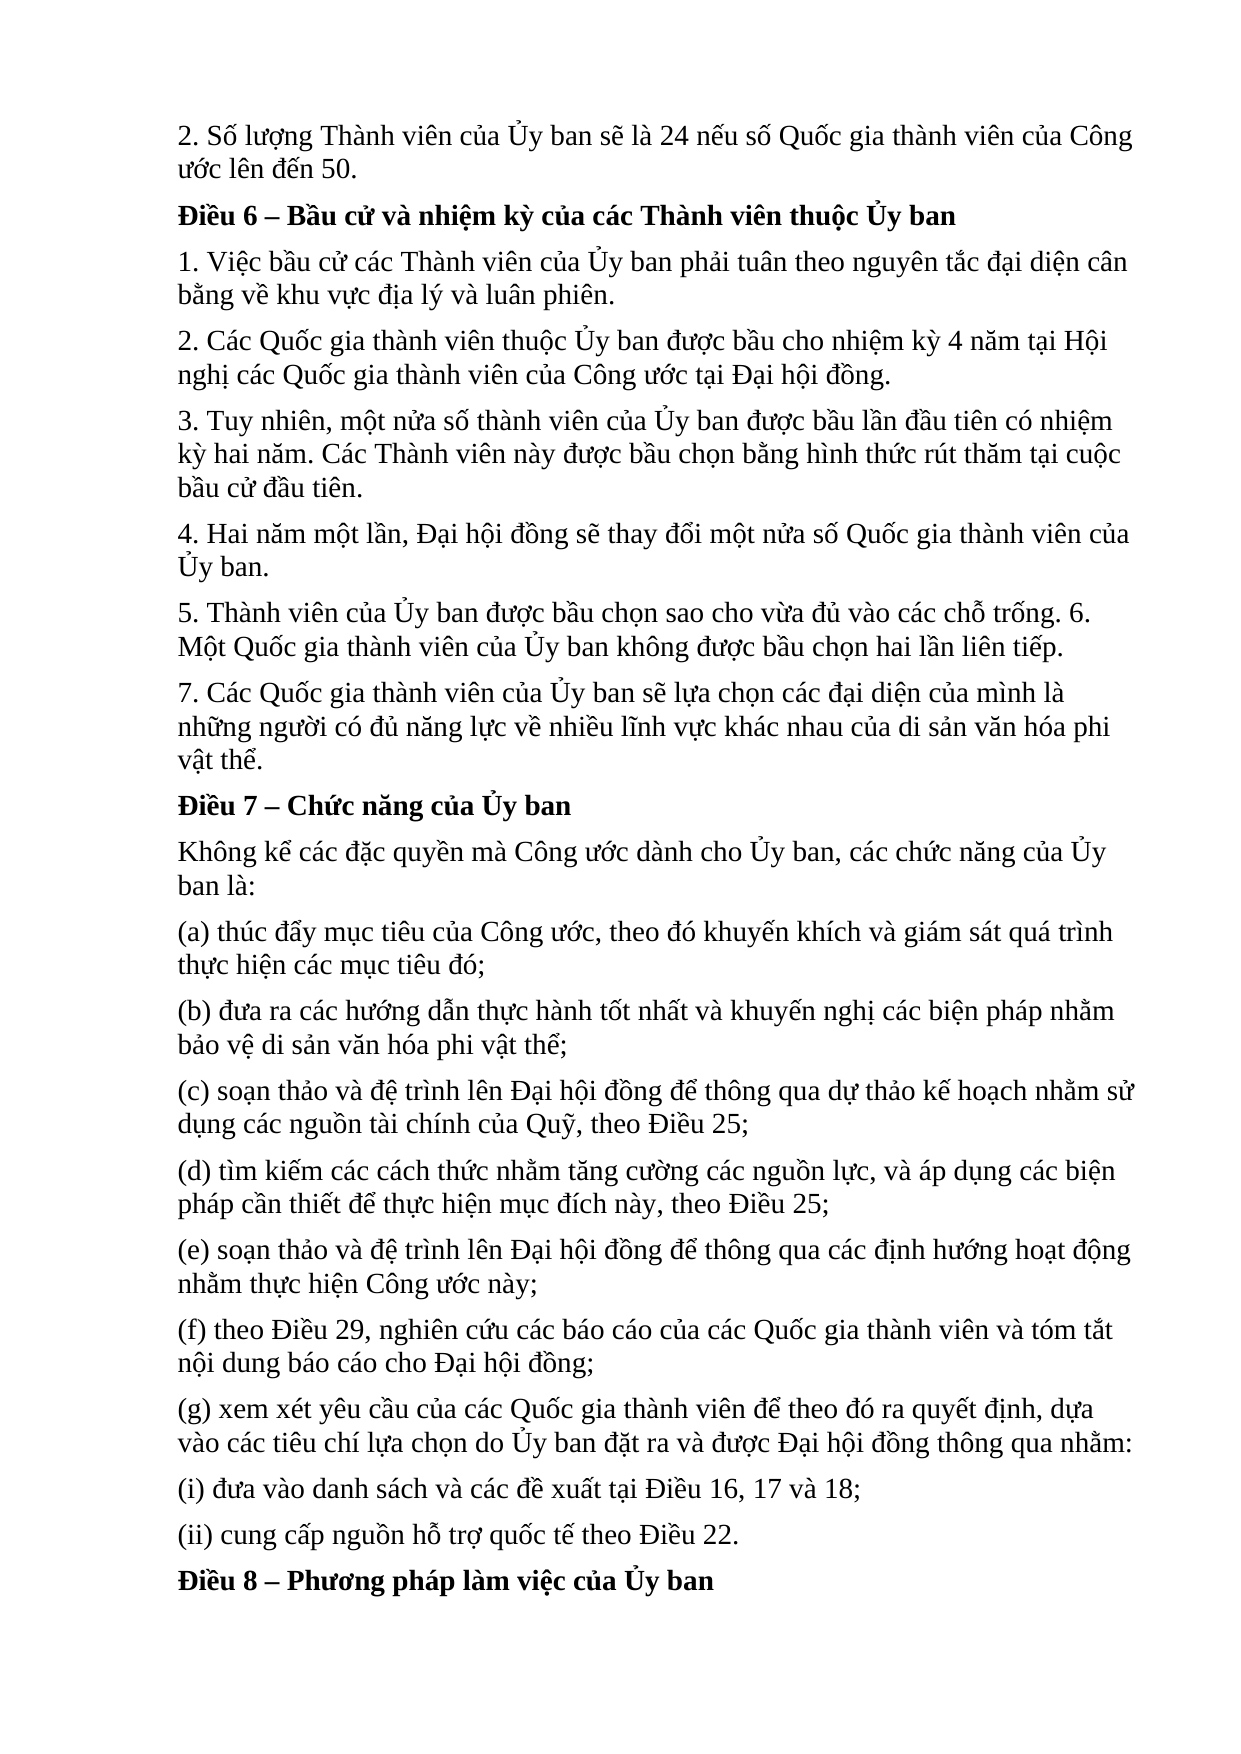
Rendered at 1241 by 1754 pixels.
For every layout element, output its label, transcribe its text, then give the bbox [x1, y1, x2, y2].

text Điều 8 – Phương pháp làm việc của Ủy ban [177, 1563, 1140, 1597]
text 4. Hai năm một lần, Đại hội đồng sẽ thay đổi một nửa số Quốc gia thành viên của Ủy ban. [177, 516, 1140, 583]
text (e) soạn thảo và đệ trình lên Đại hội đồng để thông qua các định hướng hoạt động nhằm thực hiện Công ước này; [177, 1232, 1140, 1299]
text (g) xem xét yêu cầu của các Quốc gia thành viên để theo đó ra quyết định, dựa vào các tiêu chí lựa chọn do Ủy ban đặt ra và được Đại hội đồng thông qua nhằm: [177, 1391, 1140, 1458]
text 1. Việc bầu cử các Thành viên của Ủy ban phải tuân theo nguyên tắc đại diện cân bằng về khu vực địa lý và luân phiên. [177, 244, 1140, 311]
text (d) tìm kiếm các cách thức nhằm tăng cường các nguồn lực, và áp dụng các biện pháp cần thiết để thực hiện mục đích này, theo Điều 25; [177, 1153, 1140, 1220]
text (ii) cung cấp nguồn hỗ trợ quốc tế theo Điều 22. [177, 1517, 1140, 1551]
text Không kể các đặc quyền mà Công ước dành cho Ủy ban, các chức năng của Ủy ban là: [177, 834, 1140, 901]
text 2. Các Quốc gia thành viên thuộc Ủy ban được bầu cho nhiệm kỳ 4 năm tại Hội nghị các Quốc gia thành viên của Công ước tại Đại hội đồng. [177, 323, 1140, 390]
text Điều 7 – Chức năng của Ủy ban [177, 788, 1140, 822]
text 2. Số lượng Thành viên của Ủy ban sẽ là 24 nếu số Quốc gia thành viên của Công ước lên đến 50. [177, 118, 1140, 185]
text (i) đưa vào danh sách và các đề xuất tại Điều 16, 17 và 18; [177, 1471, 1140, 1504]
text (f) theo Điều 29, nghiên cứu các báo cáo của các Quốc gia thành viên và tóm tắt nội dung báo cáo cho Đại hội đồng; [177, 1312, 1140, 1379]
text (b) đưa ra các hướng dẫn thực hành tốt nhất và khuyến nghị các biện pháp nhằm bảo vệ di sản văn hóa phi vật thể; [177, 993, 1140, 1061]
text 3. Tuy nhiên, một nửa số thành viên của Ủy ban được bầu lần đầu tiên có nhiệm kỳ hai năm. Các Thành viên này được bầu chọn bằng hình thức rút thăm tại cuộc bầu cử đầu tiên. [177, 403, 1140, 503]
text Điều 6 – Bầu cử và nhiệm kỳ của các Thành viên thuộc Ủy ban [177, 198, 1140, 231]
text (c) soạn thảo và đệ trình lên Đại hội đồng để thông qua dự thảo kế hoạch nhằm sử dụng các nguồn tài chính của Quỹ, theo Điều 25; [177, 1073, 1140, 1140]
text 5. Thành viên của Ủy ban được bầu chọn sao cho vừa đủ vào các chỗ trống. 6. Một Quốc gia thành viên của Ủy ban không được bầu chọn hai lần liên tiếp. [177, 596, 1140, 663]
text (a) thúc đẩy mục tiêu của Công ước, theo đó khuyến khích và giám sát quá trình thực hiện các mục tiêu đó; [177, 914, 1140, 981]
text 7. Các Quốc gia thành viên của Ủy ban sẽ lựa chọn các đại diện của mình là những người có đủ năng lực về nhiều lĩnh vực khác nhau của di sản văn hóa phi vật thể. [177, 675, 1140, 776]
